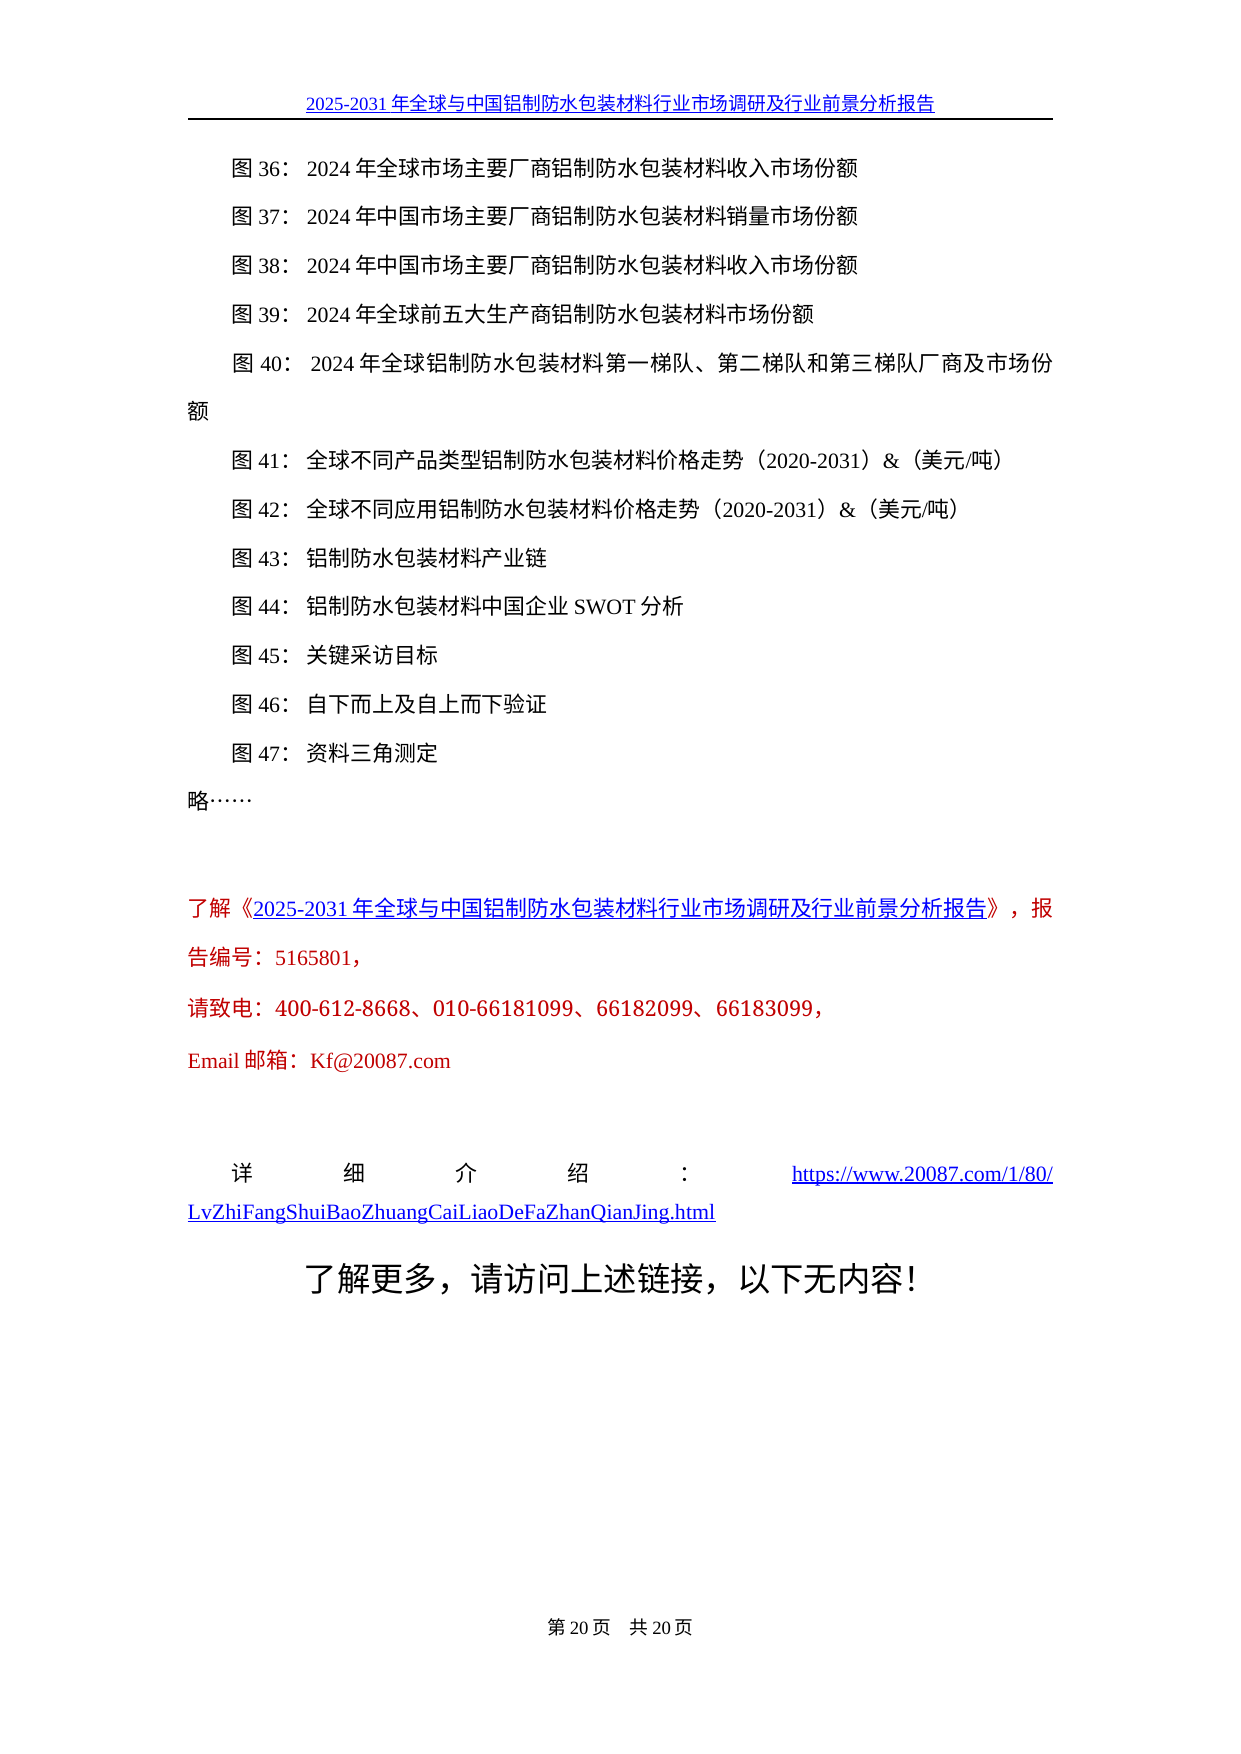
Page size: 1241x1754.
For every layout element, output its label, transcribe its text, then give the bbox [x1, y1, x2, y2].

text 了解《2025-2031年全球与中国铝制防水包装材料行业市场调研及行业前景分析报告》，报告编号：5165801， [187, 890, 1053, 972]
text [187, 150, 1053, 816]
title 了解更多，请访问上述链接，以下无内容！ [187, 1244, 1053, 1309]
text 请致电：400-612-8668、010-66181099、66182099、66183099， [187, 991, 1053, 1023]
text Email邮箱：Kf@20087.com [187, 1042, 1053, 1075]
text 详细介绍：https://www.20087.com/1/80/LvZhiFangShuiBaoZhuangCaiLiaoDeFaZhanQianJing.html [187, 1155, 1053, 1228]
